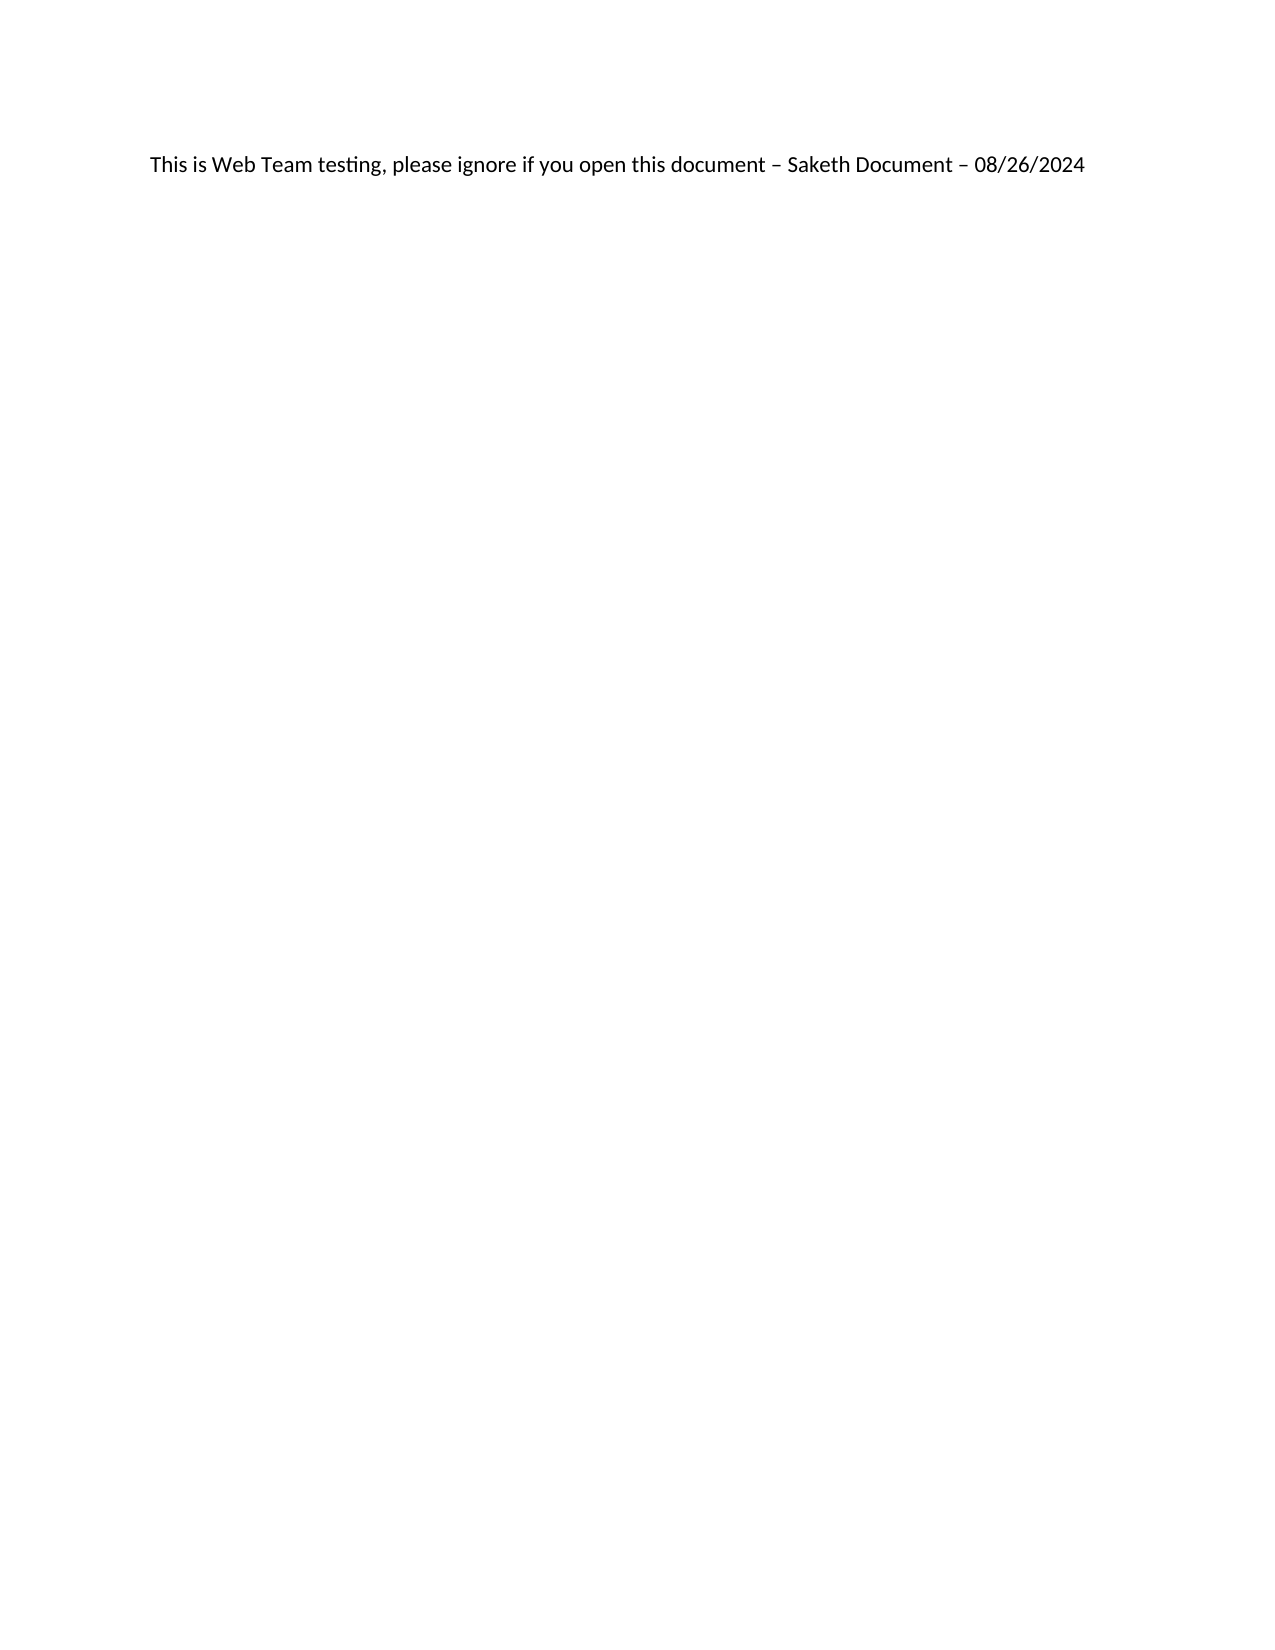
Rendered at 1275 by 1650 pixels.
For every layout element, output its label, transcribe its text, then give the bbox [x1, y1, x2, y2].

text This is Web Team testing, please ignore if you open this document – Saketh Document – 08/26/2024 [150, 150, 1125, 178]
